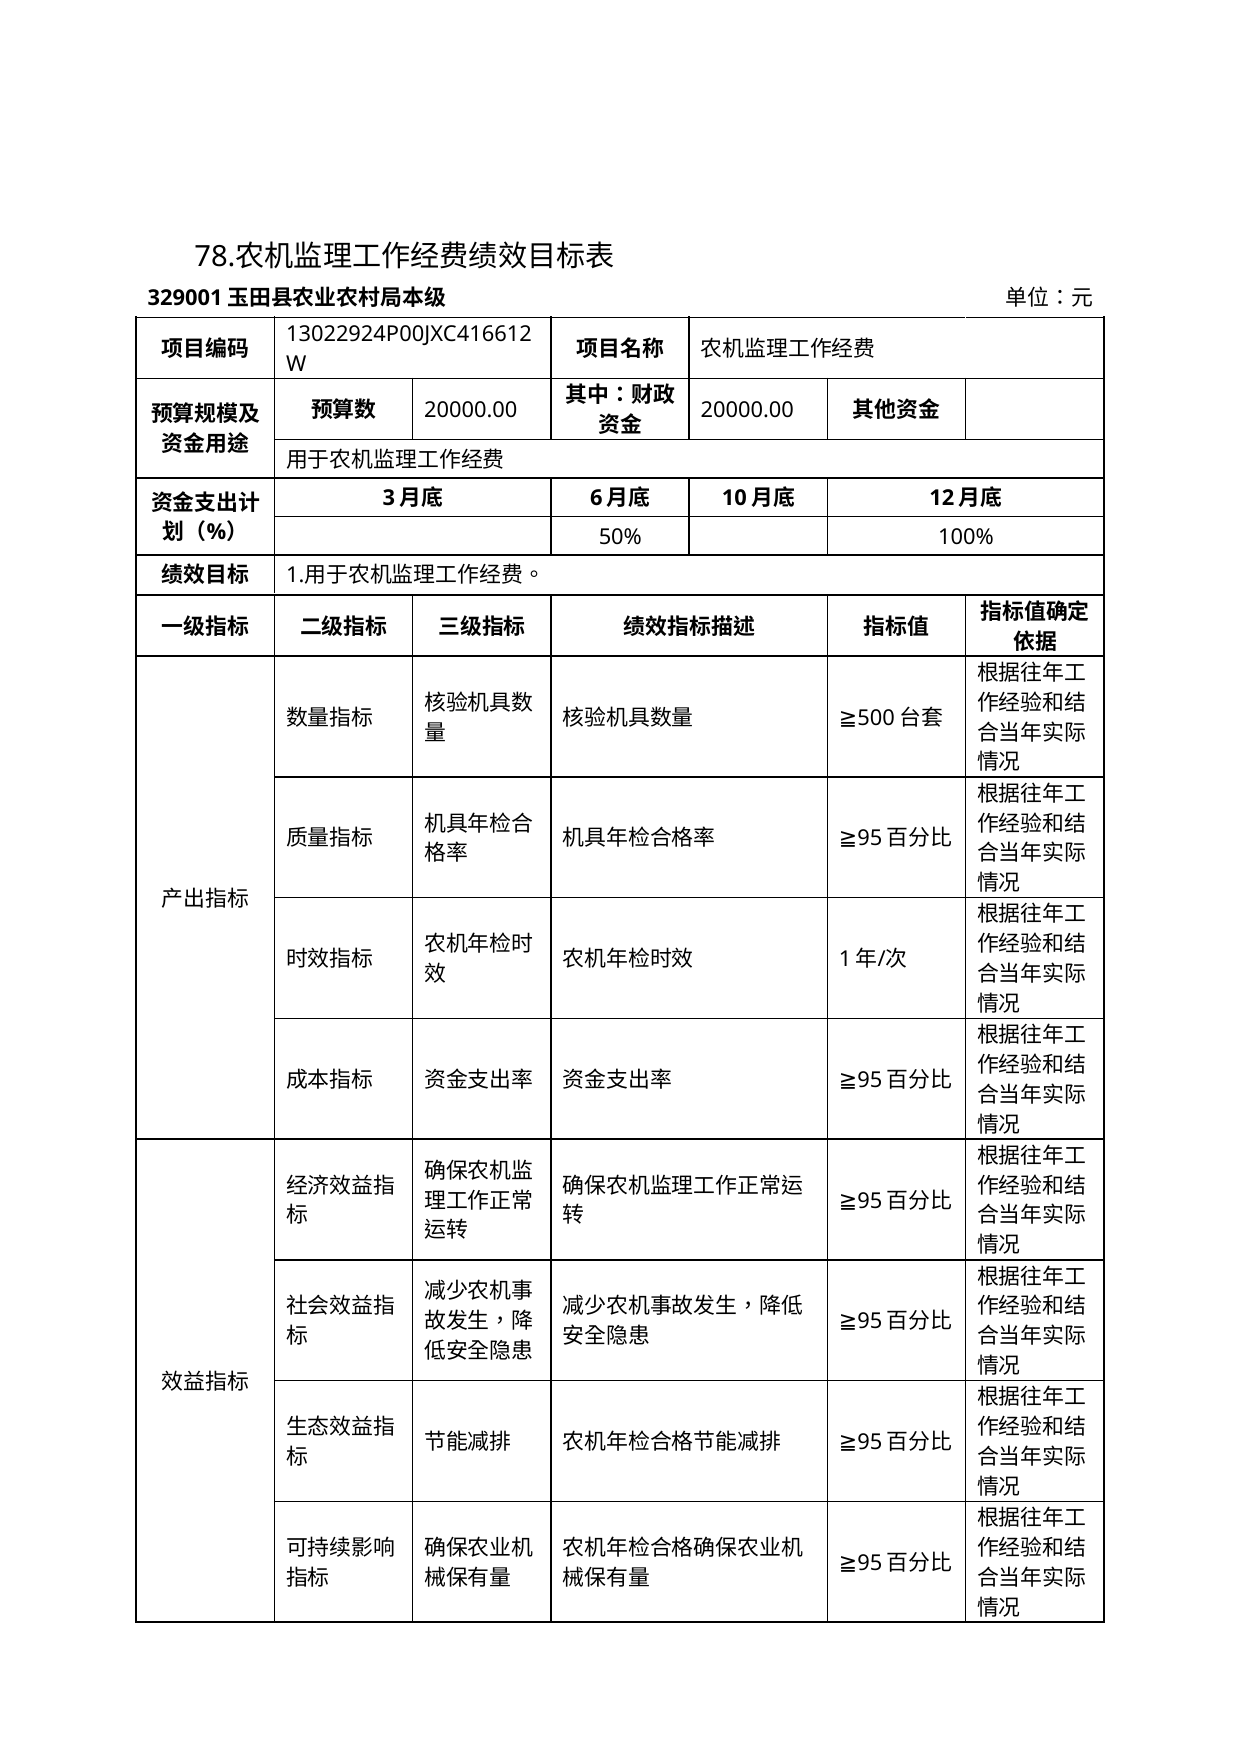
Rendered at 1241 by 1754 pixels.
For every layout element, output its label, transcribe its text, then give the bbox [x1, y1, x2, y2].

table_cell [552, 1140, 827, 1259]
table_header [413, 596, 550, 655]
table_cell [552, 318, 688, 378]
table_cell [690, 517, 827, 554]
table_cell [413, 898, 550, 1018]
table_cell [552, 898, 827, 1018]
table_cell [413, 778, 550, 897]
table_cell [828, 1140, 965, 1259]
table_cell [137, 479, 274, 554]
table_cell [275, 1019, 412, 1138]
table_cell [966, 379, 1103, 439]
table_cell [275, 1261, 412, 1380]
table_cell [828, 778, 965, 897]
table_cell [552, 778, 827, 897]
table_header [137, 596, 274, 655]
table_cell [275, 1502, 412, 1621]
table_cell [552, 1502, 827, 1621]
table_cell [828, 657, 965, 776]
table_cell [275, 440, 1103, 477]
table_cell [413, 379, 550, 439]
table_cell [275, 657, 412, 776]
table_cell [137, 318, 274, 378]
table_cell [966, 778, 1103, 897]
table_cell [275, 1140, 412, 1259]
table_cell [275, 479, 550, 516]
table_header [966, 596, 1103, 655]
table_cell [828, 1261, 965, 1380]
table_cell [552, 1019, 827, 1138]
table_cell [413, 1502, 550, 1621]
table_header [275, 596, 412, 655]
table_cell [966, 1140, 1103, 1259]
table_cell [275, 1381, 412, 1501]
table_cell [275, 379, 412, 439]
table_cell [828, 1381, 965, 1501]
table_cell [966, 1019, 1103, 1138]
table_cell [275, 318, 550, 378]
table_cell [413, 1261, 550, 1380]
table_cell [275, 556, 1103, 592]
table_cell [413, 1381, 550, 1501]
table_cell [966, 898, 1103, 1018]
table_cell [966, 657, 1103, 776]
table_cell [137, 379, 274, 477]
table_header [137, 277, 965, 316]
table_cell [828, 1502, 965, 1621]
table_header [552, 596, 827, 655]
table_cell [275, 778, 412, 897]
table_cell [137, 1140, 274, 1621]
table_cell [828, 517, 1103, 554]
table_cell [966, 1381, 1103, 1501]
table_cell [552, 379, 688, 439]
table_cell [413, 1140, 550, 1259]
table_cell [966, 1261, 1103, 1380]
text 78.农机监理工作经费绩效目标表 [136, 235, 1104, 275]
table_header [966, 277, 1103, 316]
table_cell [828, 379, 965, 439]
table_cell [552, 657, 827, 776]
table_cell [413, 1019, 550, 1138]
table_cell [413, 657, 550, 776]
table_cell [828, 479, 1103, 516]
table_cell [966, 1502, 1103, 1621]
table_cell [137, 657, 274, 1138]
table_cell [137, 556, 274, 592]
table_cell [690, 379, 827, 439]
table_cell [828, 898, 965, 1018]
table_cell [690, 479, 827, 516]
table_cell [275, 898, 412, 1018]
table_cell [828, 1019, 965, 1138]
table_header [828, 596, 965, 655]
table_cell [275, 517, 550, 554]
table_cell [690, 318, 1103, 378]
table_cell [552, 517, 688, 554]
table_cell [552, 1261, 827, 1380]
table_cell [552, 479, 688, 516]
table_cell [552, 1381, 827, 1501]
